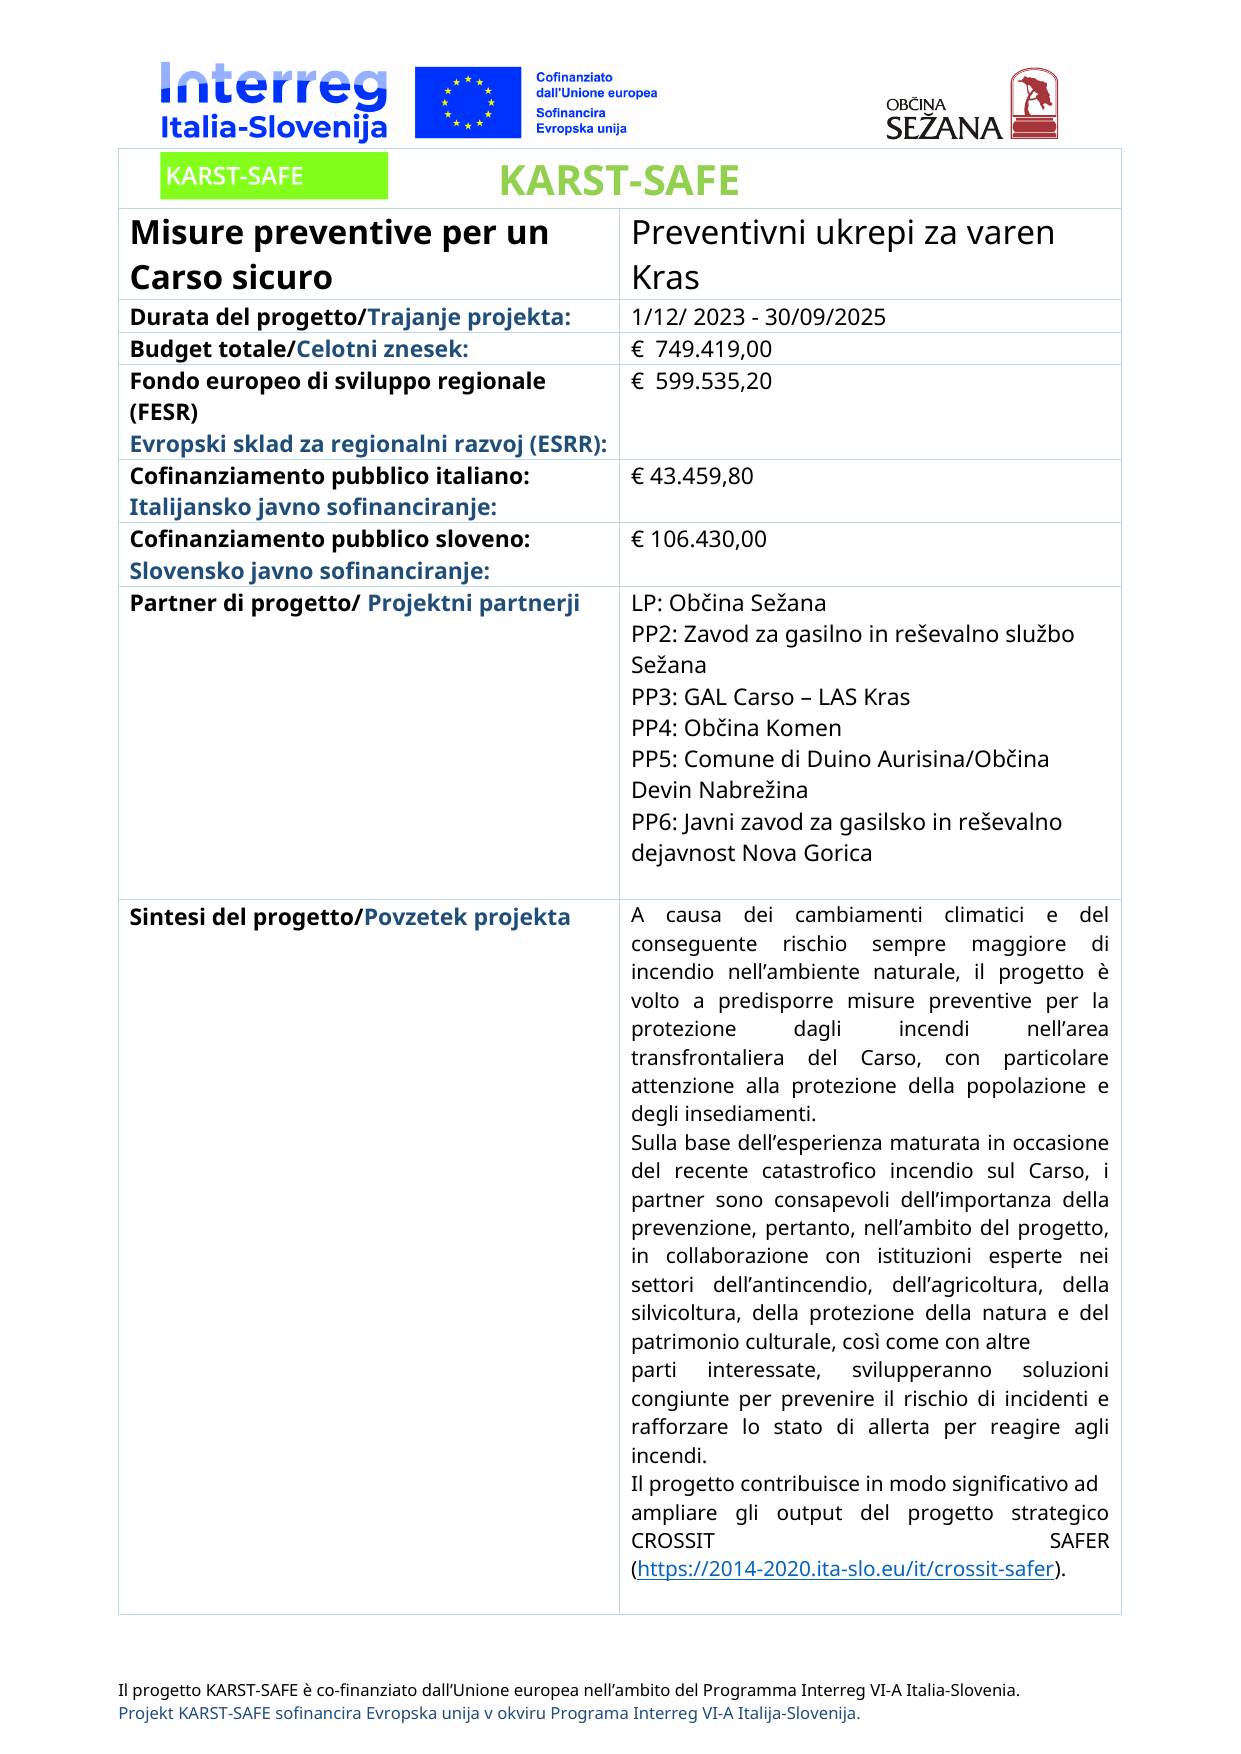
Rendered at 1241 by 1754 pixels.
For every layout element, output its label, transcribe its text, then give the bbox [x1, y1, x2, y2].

table_cell Partner di progetto/ Projektni partnerji [119, 587, 619, 899]
table_cell Cofinanziamento pubblico sloveno: Slovensko javno sofinanciranje: [119, 523, 619, 586]
table_cell KARST-SAFE [119, 149, 1121, 207]
table_cell Preventivni ukrepi za varen Kras [620, 209, 1121, 299]
table_cell € 43.459,80 [620, 460, 1121, 522]
table_cell Misure preventive per un Carso sicuro [119, 209, 619, 299]
table_cell Sintesi del progetto/Povzetek projekta [119, 900, 619, 1614]
picture [118, 26, 700, 148]
table_cell Budget totale/Celotni znesek: [119, 333, 619, 364]
table_cell Cofinanziamento pubblico italiano: Italijansko javno sofinanciranje: [119, 460, 619, 522]
table_cell € 749.419,00 [620, 333, 1121, 364]
table_cell € 106.430,00 [620, 523, 1121, 586]
table_cell Durata del progetto/Trajanje projekta: [119, 300, 619, 332]
table_cell LP: Občina Sežana PP2: Zavod za gasilno in reševalno službo Sežana PP3: GAL Carso – LAS Kras PP4: Občina Komen PP5: Comune di Duino Aurisina/Občina Devin Nabrežina PP6: Javni zavod za gasilsko in reševalno dejavnost Nova Gorica [620, 587, 1121, 899]
table_cell 1/12/ 2023 - 30/09/2025 [620, 300, 1121, 332]
table_cell Fondo europeo di sviluppo regionale (FESR) Evropski sklad za regionalni razvoj (ESRR): [119, 365, 619, 459]
table_cell € 599.535,20 [620, 365, 1121, 459]
